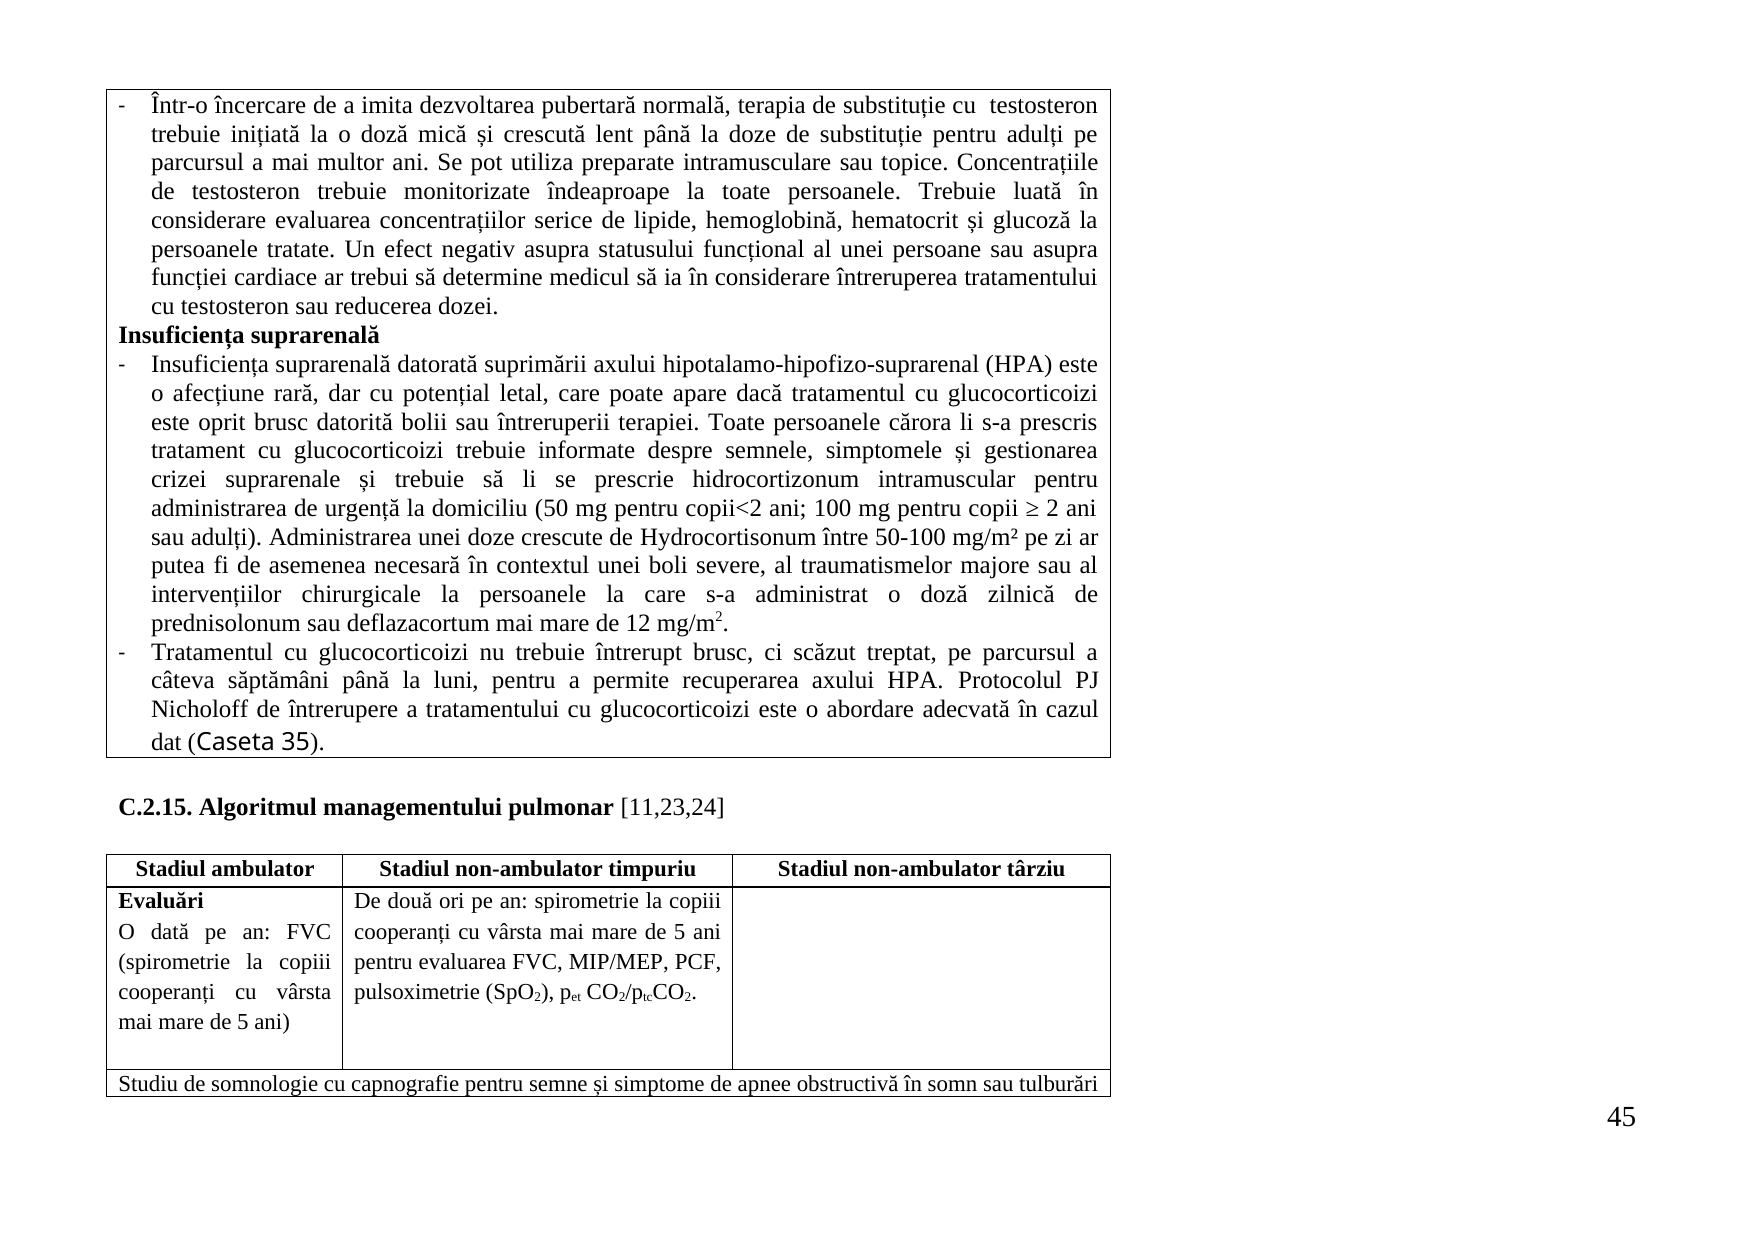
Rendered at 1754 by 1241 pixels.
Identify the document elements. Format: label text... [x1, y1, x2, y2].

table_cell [107, 1070, 1110, 1096]
subtitle C.2.15. Algoritmul managementului pulmonar [11,23,24] [118, 792, 1636, 821]
table_header Stadiul ambulator [107, 855, 342, 886]
table_cell Evaluări O dată pe an: FVC (spirometrie la copiii cooperanți cu vârsta mai mare de 5 ani) [107, 888, 342, 1069]
table_cell De două ori pe an: spirometrie la copiii cooperanți cu vârsta mai mare de 5 ani pentru evaluarea FVC, MIP/MEP, PCF, pulsoximetrie (SpO2), pet CO2/ptcCO2. [343, 888, 732, 1069]
table_cell [733, 888, 1110, 1069]
table_header Stadiul non-ambulator târziu [733, 855, 1110, 886]
table_header Stadiul non-ambulator timpuriu [343, 855, 732, 886]
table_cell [107, 90, 1110, 757]
